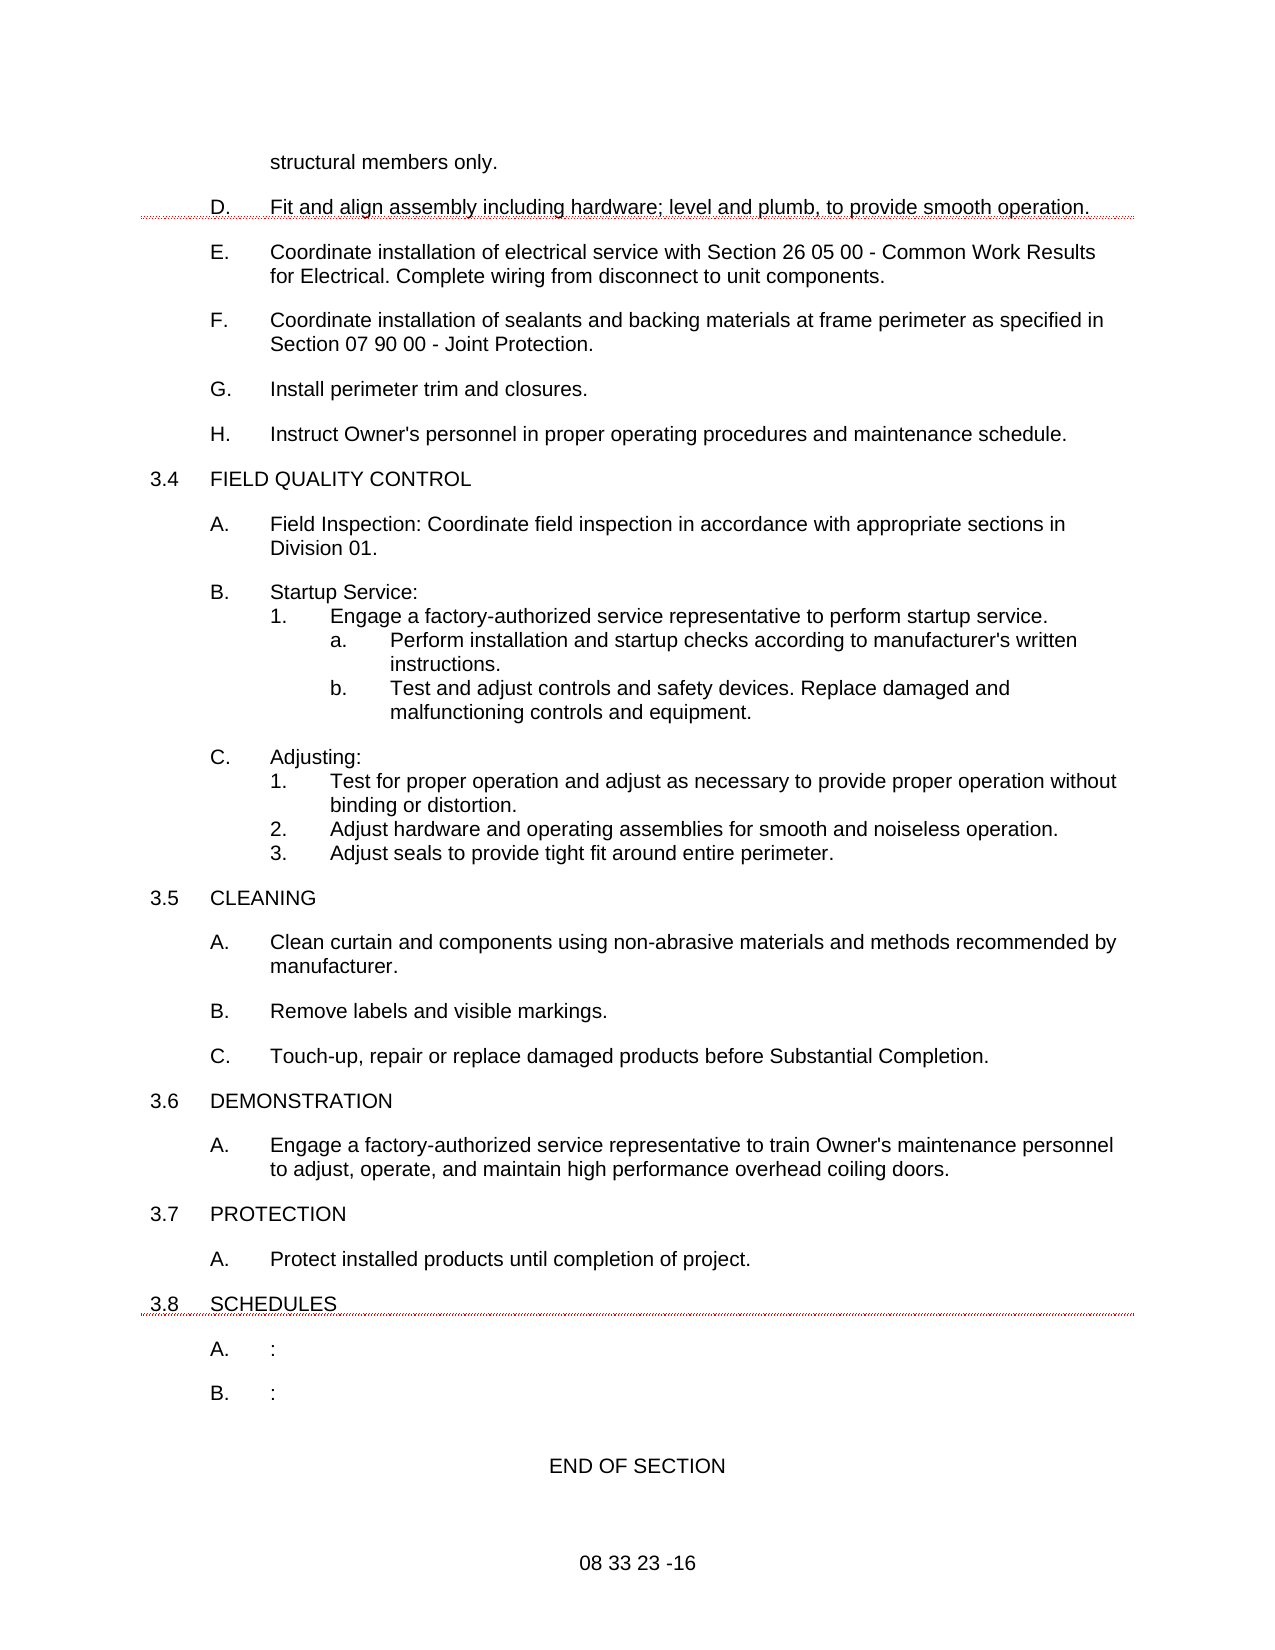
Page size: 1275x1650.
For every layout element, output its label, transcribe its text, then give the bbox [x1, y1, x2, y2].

list PROTECTION [150, 1202, 1125, 1226]
list Adjusting: [210, 745, 1125, 769]
list CLEANING [150, 885, 1125, 909]
list DEMONSTRATION [150, 1088, 1125, 1112]
list Test for proper operation and adjust as necessary to provide proper operation without binding or distortion. [270, 769, 1125, 817]
list Instruct Owner's personnel in proper operating procedures and maintenance schedule. [210, 422, 1125, 446]
list Perform installation and startup checks according to manufacturer's written instructions. [330, 628, 1125, 676]
list Engage a factory-authorized service representative to perform startup service. [270, 604, 1125, 628]
list FIELD QUALITY CONTROL [150, 467, 1125, 491]
list : [210, 1381, 1125, 1405]
list Coordinate installation of electrical service with Section 26 05 00 - Common Work Results for Electrical. Complete wiring from disconnect to unit components. [210, 239, 1125, 287]
list Adjust seals to provide tight fit around entire perimeter. [270, 841, 1125, 864]
list Clean curtain and components using non-abrasive materials and methods recommended by manufacturer. [210, 930, 1125, 978]
list Test and adjust controls and safety devices. Replace damaged and malfunctioning controls and equipment. [330, 676, 1125, 724]
list : [210, 1336, 1125, 1360]
list Field Inspection: Coordinate field inspection in accordance with appropriate sections in Division 01. [210, 511, 1125, 559]
list Install perimeter trim and closures. [210, 377, 1125, 401]
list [210, 150, 1125, 174]
list SCHEDULES [150, 1292, 1125, 1316]
list Fit and align assembly including hardware; level and plumb, to provide smooth operation. [210, 195, 1125, 219]
list Coordinate installation of sealants and backing materials at frame perimeter as specified in Section 07 90 00 - Joint Protection. [210, 308, 1125, 356]
list Startup Service: [210, 580, 1125, 604]
text END OF SECTION [150, 1454, 1125, 1478]
list Touch-up, repair or replace damaged products before Substantial Completion. [210, 1044, 1125, 1068]
list Protect installed products until completion of project. [210, 1247, 1125, 1271]
list Remove labels and visible markings. [210, 999, 1125, 1023]
list Engage a factory-authorized service representative to train Owner's maintenance personnel to adjust, operate, and maintain high performance overhead coiling doors. [210, 1133, 1125, 1181]
list Adjust hardware and operating assemblies for smooth and noiseless operation. [270, 817, 1125, 841]
